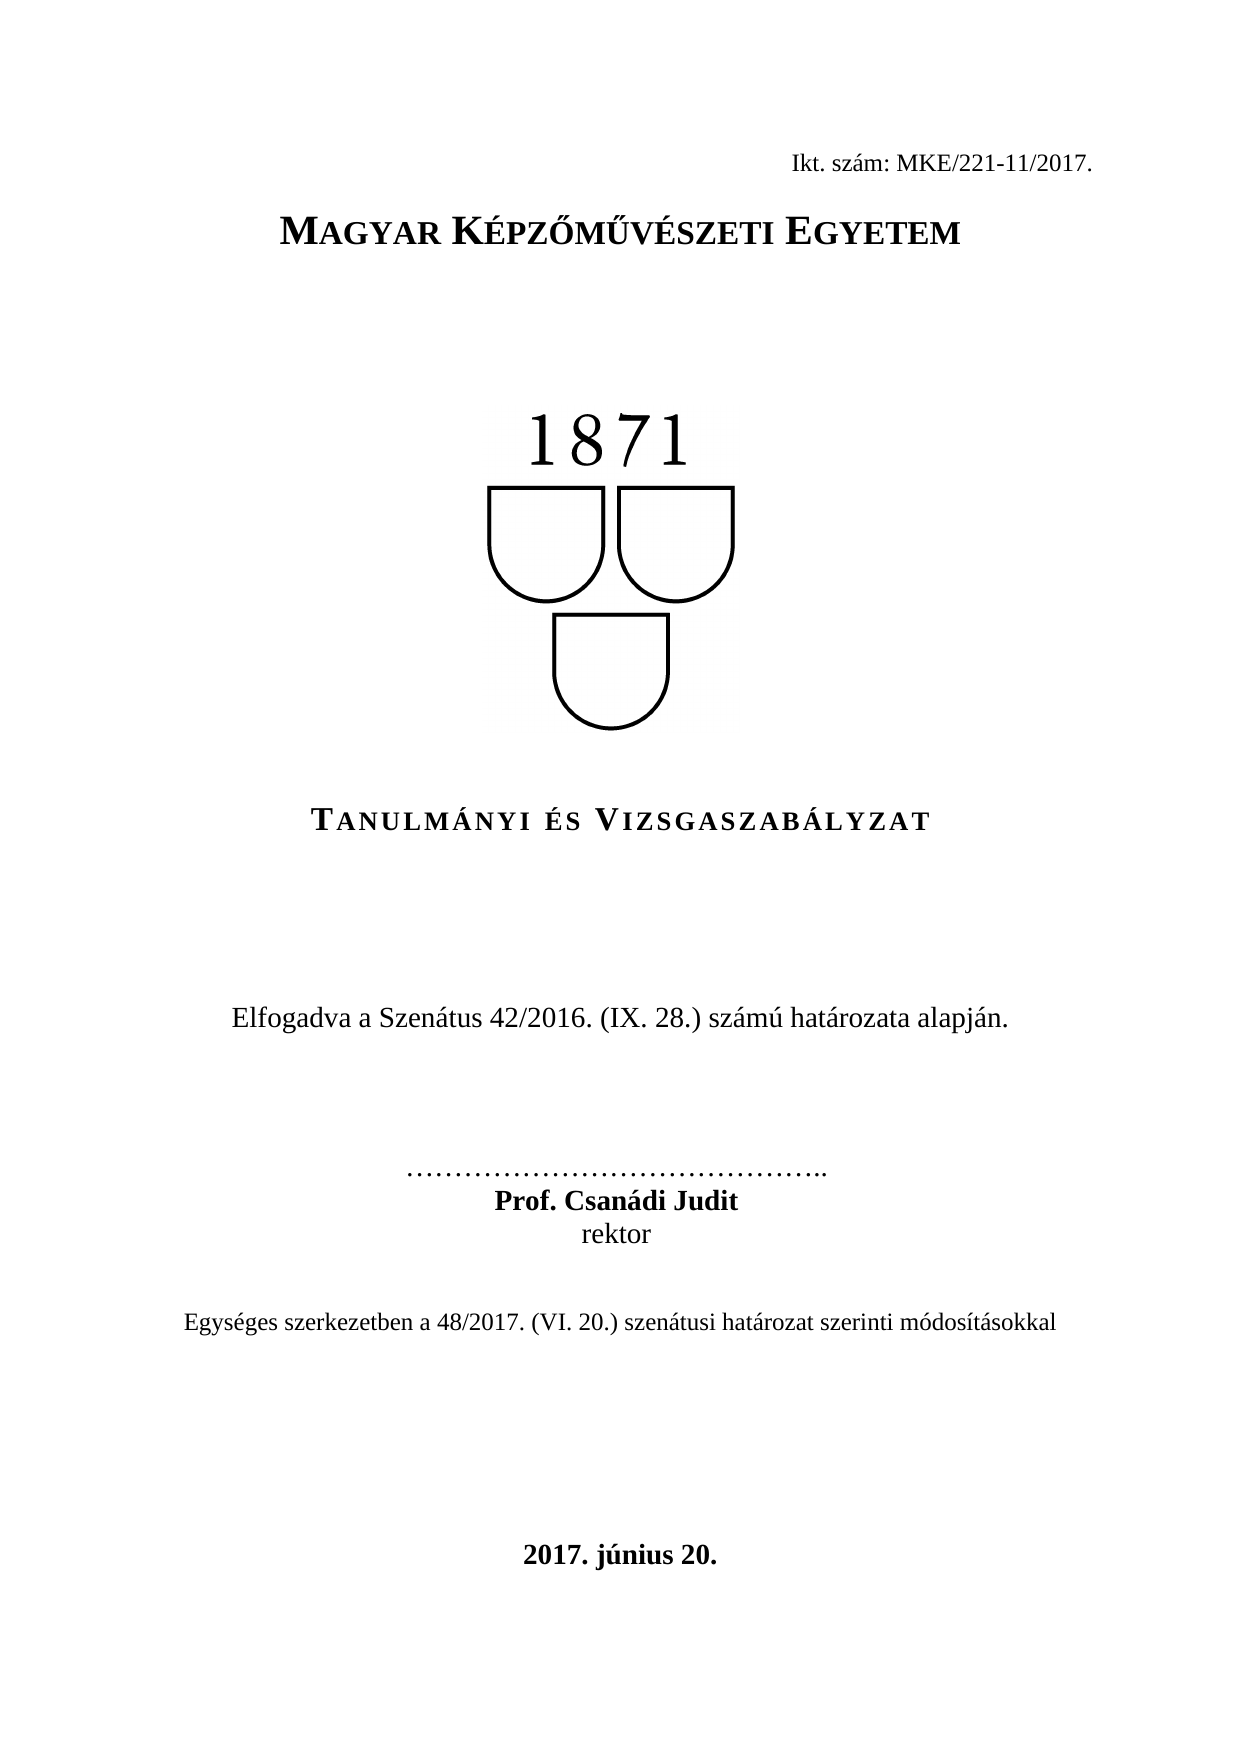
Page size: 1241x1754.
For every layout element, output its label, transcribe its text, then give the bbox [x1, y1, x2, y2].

table_header …………………………………….. [136, 1149, 1096, 1183]
picture [482, 405, 740, 733]
text Egységes szerkezetben a 48/2017. (VI. 20.) szenátusi határozat szerinti módosításokkal [148, 1307, 1093, 1336]
text 2017. június 20. [148, 1537, 1093, 1571]
text Magyar Képzőművészeti Egyetem [148, 205, 1093, 253]
text Elfogadva a Szenátus 42/2016. (IX. 28.) számú határozata alapján. [148, 1001, 1093, 1034]
text Tanulmányi és Vizsgaszabályzat [148, 799, 1093, 838]
table_cell Prof. Csanádi Judit [136, 1183, 1096, 1216]
table_cell rektor [136, 1216, 1096, 1250]
text Ikt. szám: MKE/221-11/2017. [148, 148, 1093, 176]
